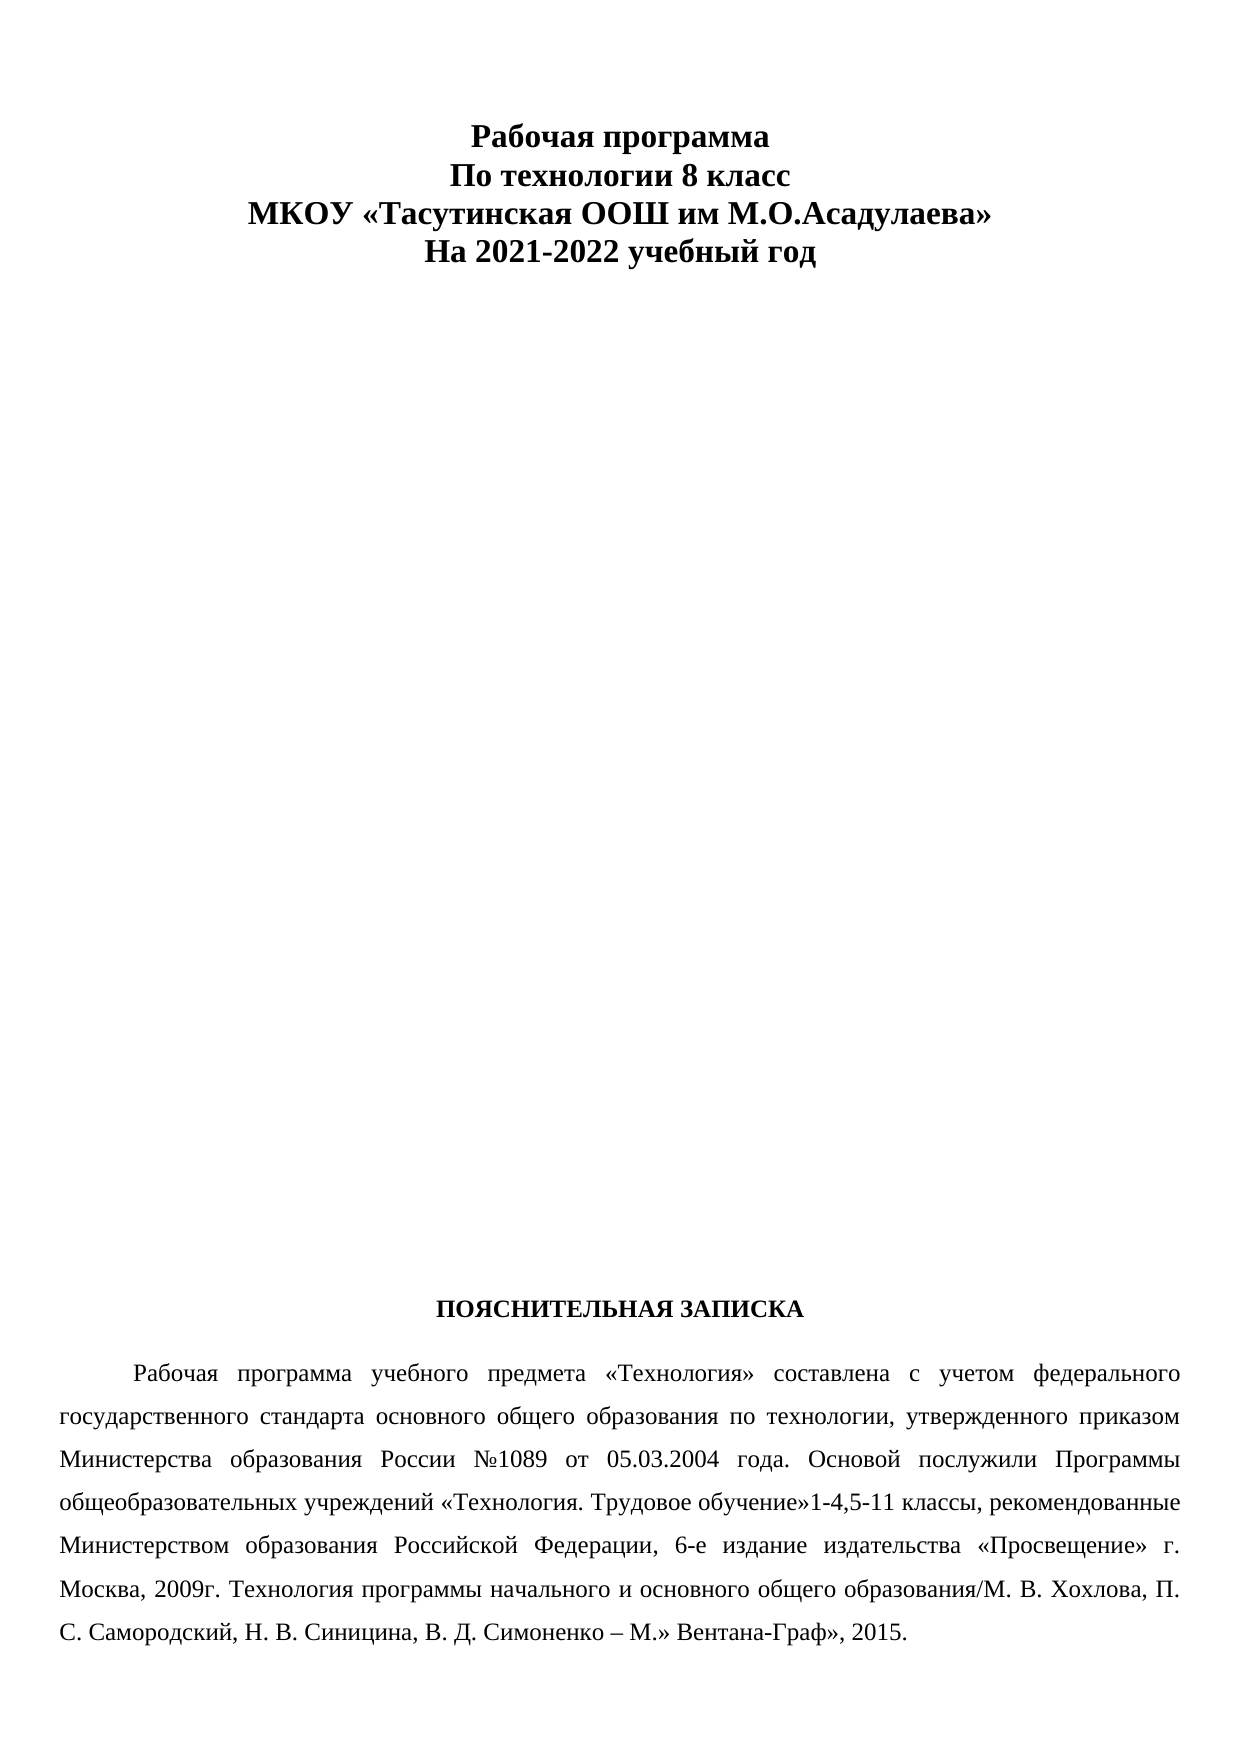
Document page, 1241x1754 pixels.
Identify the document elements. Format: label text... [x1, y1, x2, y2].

text ПОЯСНИТЕЛЬНАЯ ЗАПИСКА [59, 1294, 1181, 1323]
text По технологии 8 класс [59, 155, 1181, 193]
text На 2021-2022 учебный год [59, 232, 1181, 270]
text МКОУ «Тасутинская ООШ им М.О.Асадулаева» [59, 193, 1181, 232]
text Рабочая программа [59, 117, 1181, 155]
text Рабочая программа учебного предмета «Технология» составлена с учетом федерального государственного стандарта основного общего образования по технологии, утвержденного приказом Министерства образования России №1089 от 05.03.2004 года. Основой послужили Программы общеобразовательных учреждений «Технология. Трудовое обучение»1-4,5-11 классы, рекомендованные Министерством образования Российской Федерации, 6-е издание издательства «Просвещение» г. Москва, 2009г. Технология программы начального и основного общего образования/М. В. Хохлова, П. С. Самородский, Н. В. Синицина, В. Д. Симоненко – М.» Вентана-Граф», 2015. [59, 1358, 1181, 1646]
